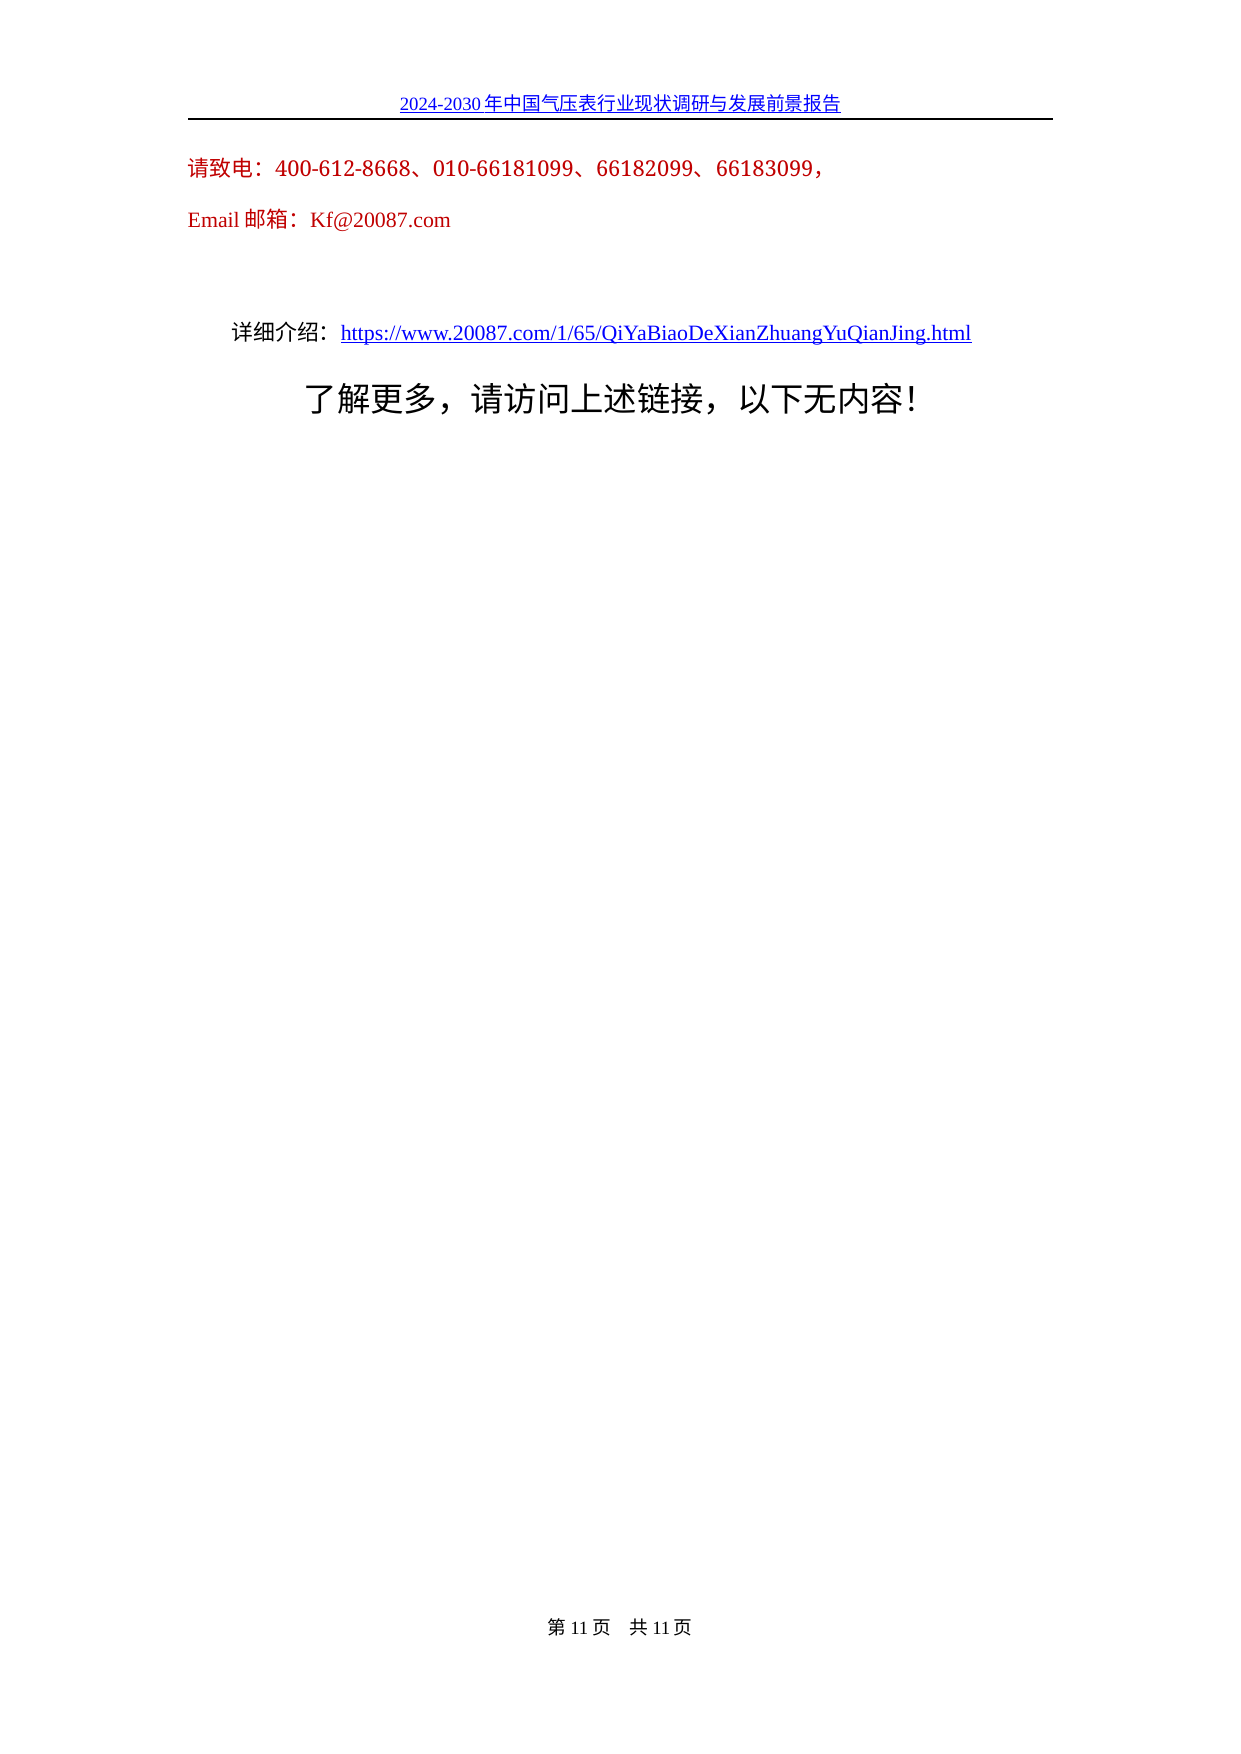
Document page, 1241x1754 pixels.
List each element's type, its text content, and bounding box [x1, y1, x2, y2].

text Email邮箱：Kf@20087.com [187, 202, 1053, 234]
title 了解更多，请访问上述链接，以下无内容！ [187, 365, 1053, 430]
text 请致电：400-612-8668、010-66181099、66182099、66183099， [187, 150, 1053, 183]
text 详细介绍：https://www.20087.com/1/65/QiYaBiaoDeXianZhuangYuQianJing.html [187, 315, 1053, 347]
